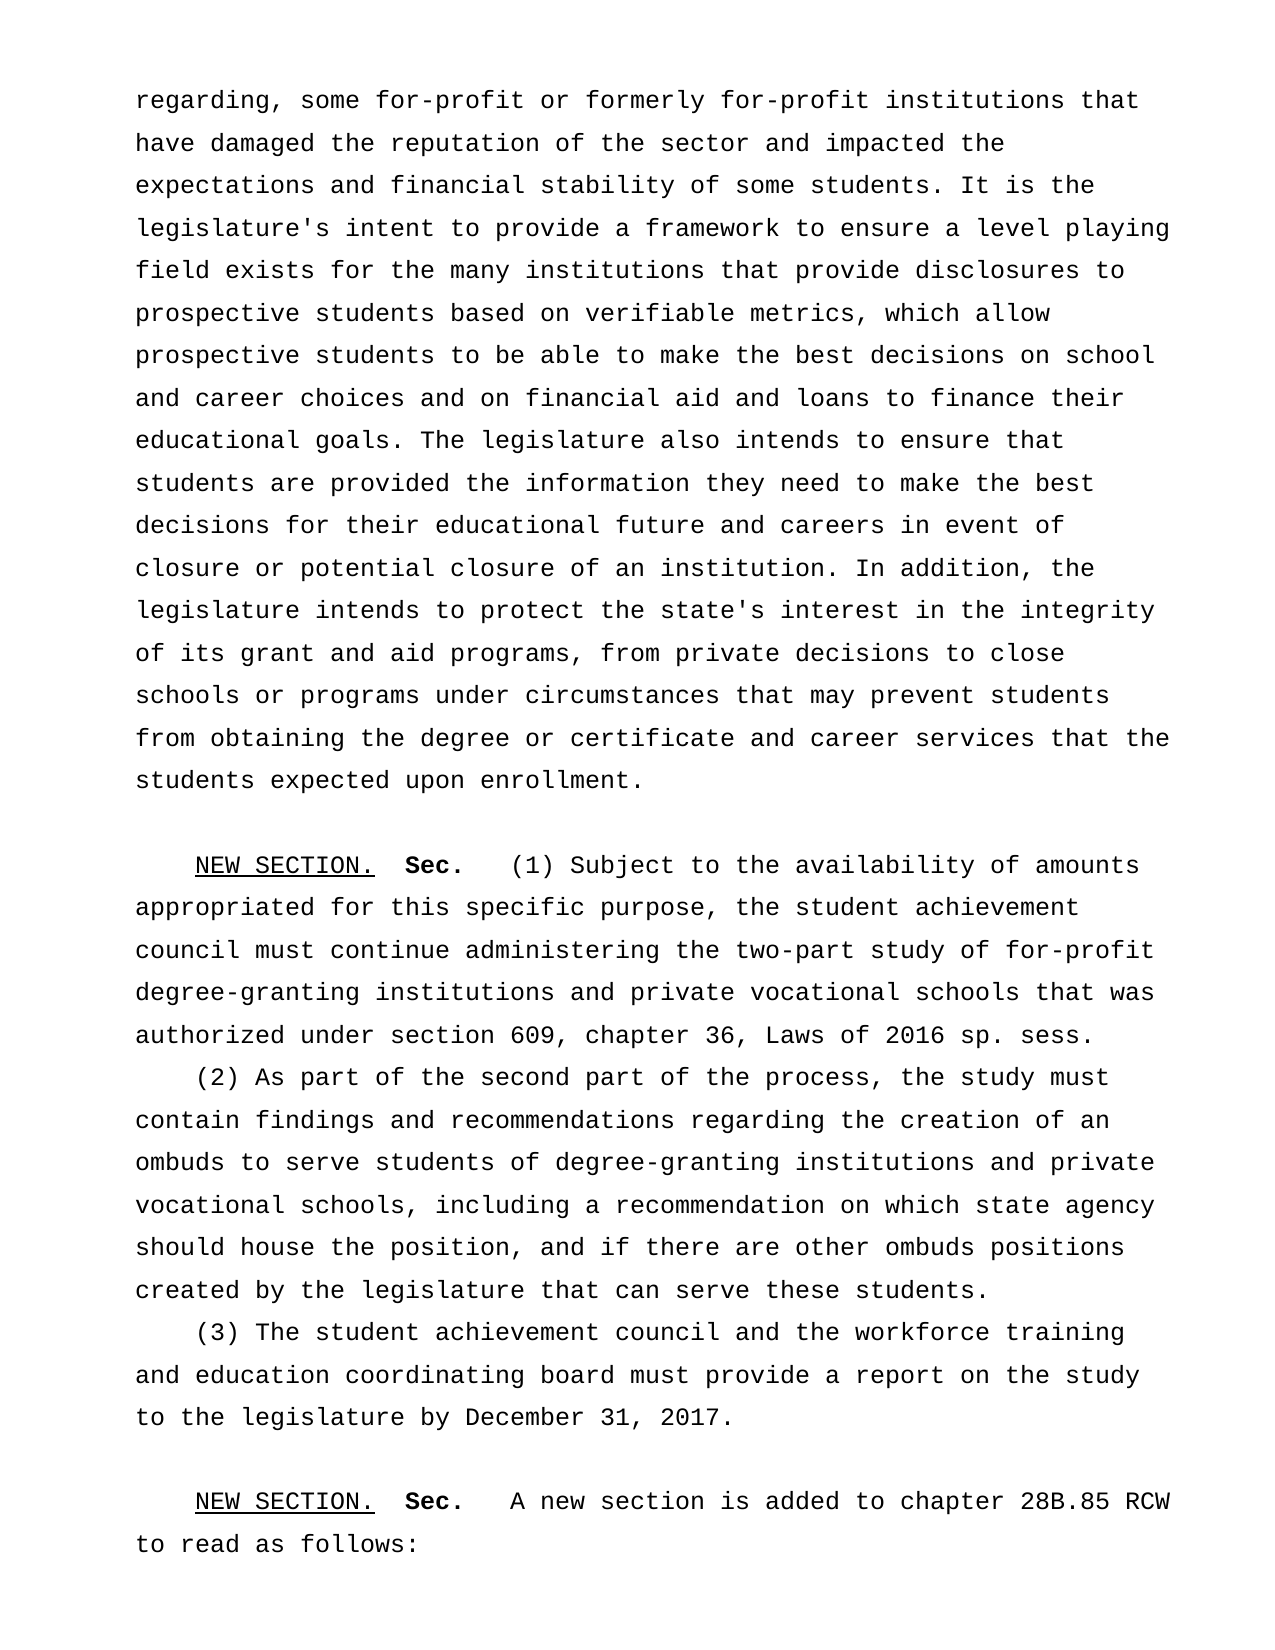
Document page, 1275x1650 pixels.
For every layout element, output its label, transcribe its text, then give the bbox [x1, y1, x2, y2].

text NEW SECTION. Sec. (1) Subject to the availability of amounts appropriated for this specific purpose, the student achievement council must continue administering the two-part study of for-profit degree-granting institutions and private vocational schools that was authorized under section 609, chapter 36, Laws of 2016 sp. sess. [135, 839, 1170, 1052]
text NEW SECTION. Sec. A new section is added to chapter 28B.85 RCW to read as follows: [135, 1476, 1170, 1561]
text (2) As part of the second part of the process, the study must contain findings and recommendations regarding the creation of an ombuds to serve students of degree-granting institutions and private vocational schools, including a recommendation on which state agency should house the position, and if there are other ombuds positions created by the legislature that can serve these students. [135, 1052, 1170, 1307]
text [135, 75, 1170, 797]
text (3) The student achievement council and the workforce training and education coordinating board must provide a report on the study to the legislature by December 31, 2017. [135, 1307, 1170, 1434]
